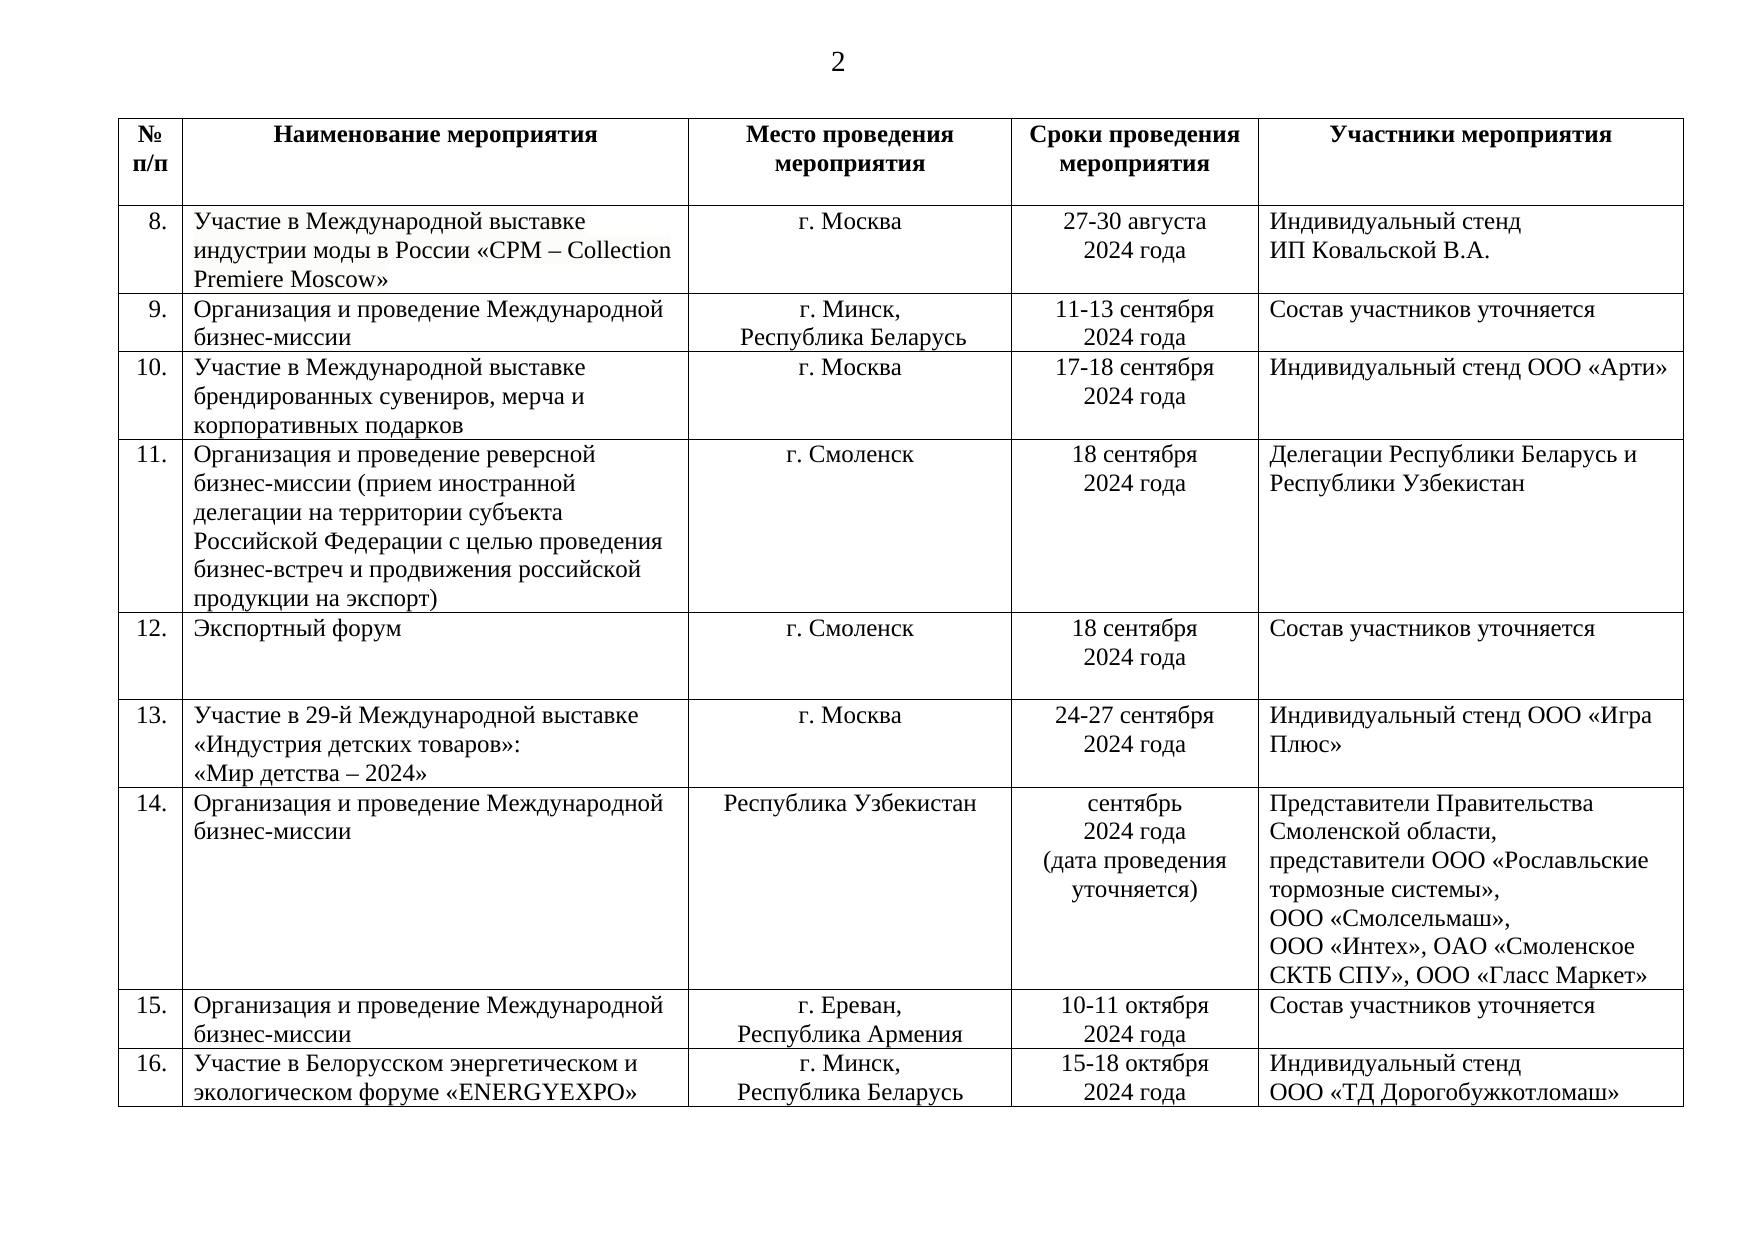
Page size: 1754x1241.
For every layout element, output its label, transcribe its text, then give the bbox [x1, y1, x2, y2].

table_header Место проведения мероприятия [689, 119, 1011, 205]
table_cell Организация и проведение Международной бизнес-миссии [183, 788, 688, 989]
table_cell Состав участников уточняется [1259, 990, 1683, 1047]
table_cell Экспортный форум [183, 613, 688, 699]
table_header Наименование мероприятия [183, 119, 688, 205]
table_cell Организация и проведение реверсной бизнес-миссии (прием иностранной делегации на территории субъекта Российской Федерации с целью проведения бизнес-встреч и продвижения российской продукции на экспорт) [183, 440, 688, 612]
table_header № п/п [119, 119, 182, 205]
table_cell г. Минск, Республика Беларусь [689, 294, 1011, 351]
table_cell 10-11 октября 2024 года [1012, 990, 1258, 1047]
table_cell [119, 440, 182, 612]
table_cell Организация и проведение Международной бизнес-миссии [183, 294, 688, 351]
table_header Сроки проведения мероприятия [1012, 119, 1258, 205]
table_cell г. Смоленск [689, 613, 1011, 699]
table_cell [119, 990, 182, 1047]
table_cell Состав участников уточняется [1259, 613, 1683, 699]
table_cell г. Москва [689, 352, 1011, 438]
table_cell 18 сентября 2024 года [1012, 440, 1258, 612]
table_cell Индивидуальный стенд ООО «Арти» [1259, 352, 1683, 438]
table_cell [119, 788, 182, 989]
table_cell Республика Узбекистан [689, 788, 1011, 989]
table_cell Представители Правительства Смоленской области, представители ООО «Рославльские тормозные системы», ООО «Смолсельмаш», ООО «Интех», ОАО «Смоленское СКТБ СПУ», ООО «Гласс Маркет» [1259, 788, 1683, 989]
table_cell 27-30 августа 2024 года [1012, 206, 1258, 293]
table_cell [119, 352, 182, 438]
table_cell Состав участников уточняется [1259, 294, 1683, 351]
table_cell г. Москва [689, 700, 1011, 787]
table_cell 24-27 сентября 2024 года [1012, 700, 1258, 787]
table_cell г. Минск, Республика Беларусь [689, 1049, 1011, 1106]
table_header Участники мероприятия [1259, 119, 1683, 205]
table_cell Участие в 29-й Международной выставке «Индустрия детских товаров»: «Мир детства – 2024» [183, 700, 688, 787]
table_cell Участие в Международной выставке брендированных сувениров, мерча и корпоративных подарков [183, 352, 688, 438]
table_cell [119, 700, 182, 787]
table_cell г. Ереван, Республика Армения [689, 990, 1011, 1047]
table_cell 18 сентября 2024 года [1012, 613, 1258, 699]
table_cell сентябрь 2024 года (дата проведения уточняется) [1012, 788, 1258, 989]
table_cell [119, 613, 182, 699]
table_cell 11-13 сентября 2024 года [1012, 294, 1258, 351]
table_cell 15-18 октября 2024 года [1012, 1049, 1258, 1106]
table_cell Делегации Республики Беларусь и Республики Узбекистан [1259, 440, 1683, 612]
table_cell [119, 1049, 182, 1106]
table_cell Участие в Белорусском энергетическом и экологическом форуме «ENERGYEXPO» [183, 1049, 688, 1106]
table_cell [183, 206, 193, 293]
table_cell Организация и проведение Международной бизнес-миссии [183, 990, 688, 1047]
table_cell г. Смоленск [689, 440, 1011, 612]
table_cell 17-18 сентября 2024 года [1012, 352, 1258, 438]
table_cell г. Москва [689, 206, 1011, 293]
table_cell Индивидуальный стенд ООО «ТД Дорогобужкотломаш» [1259, 1049, 1683, 1106]
table_cell Участие в Международной выставке индустрии моды в России «CPM – Collection Premiere Moscow» [388, 206, 688, 293]
table_cell Индивидуальный стенд ООО «Игра Плюс» [1259, 700, 1683, 787]
table_cell [119, 294, 182, 351]
table_cell Индивидуальный стенд ИП Ковальской В.А. [1259, 206, 1683, 293]
table_cell [119, 206, 182, 293]
